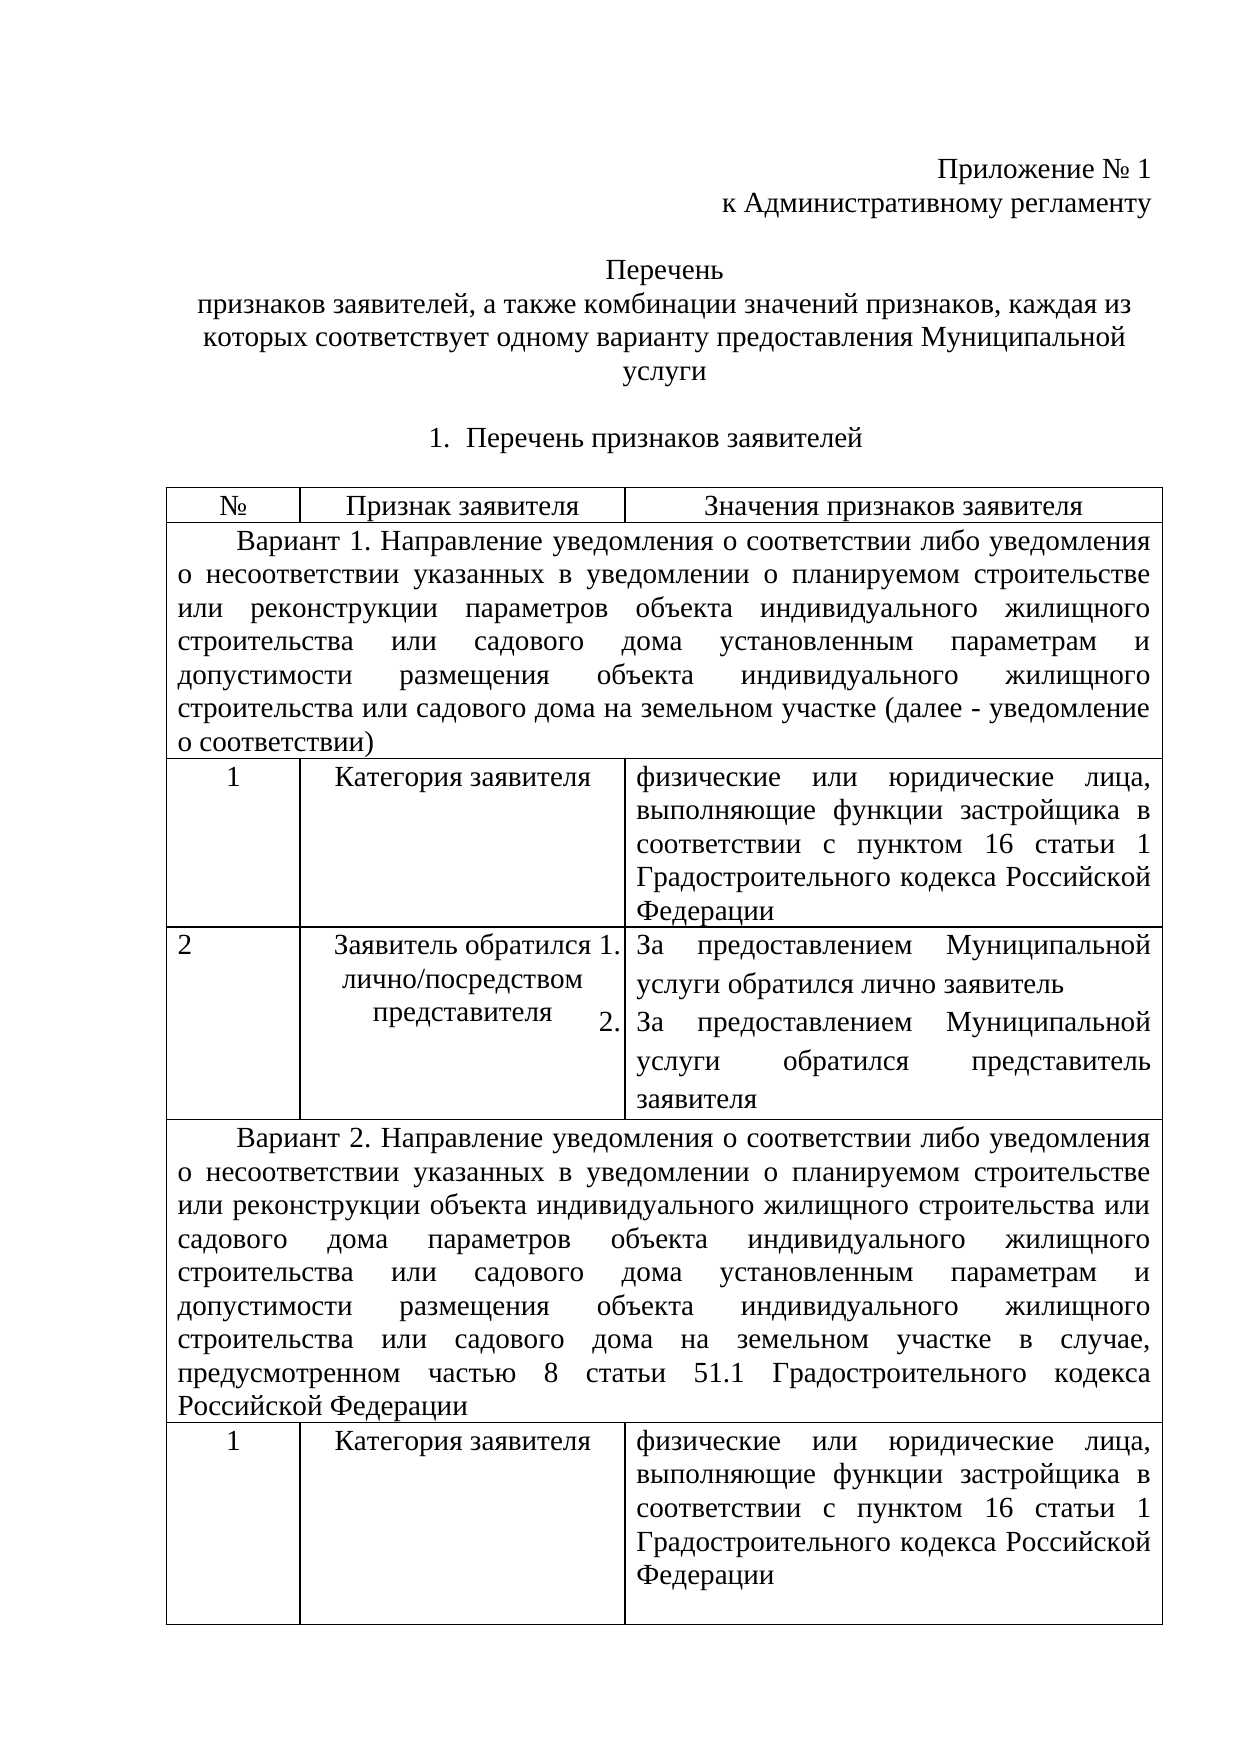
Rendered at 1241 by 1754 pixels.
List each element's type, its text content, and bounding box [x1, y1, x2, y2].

table_cell Вариант 2. Направление уведомления о соответствии либо уведомления о несоответствии указанных в уведомлении о планируемом строительстве или реконструкции объекта индивидуального жилищного строительства или садового дома параметров объекта индивидуального жилищного строительства или садового дома установленным параметрам и допустимости размещения объекта индивидуального жилищного строительства или садового дома на земельном участке в случае, предусмотренном частью 8 статьи 51.1 Градостроительного кодекса Российской Федерации [167, 1120, 1162, 1422]
table_cell физические или юридические лица, выполняющие функции застройщика в соответствии с пунктом 16 статьи 1 Градостроительного кодекса Российской Федерации [626, 1423, 1162, 1624]
text к Административному регламенту [177, 185, 1152, 219]
table_cell 2 [167, 928, 299, 1119]
table_cell Категория заявителя [301, 1423, 624, 1624]
table_cell 1 [167, 1423, 299, 1624]
table_header Значения признаков заявителя [626, 488, 1162, 522]
table_header № [167, 488, 299, 522]
text Перечень [177, 252, 1152, 286]
table_cell Вариант 1. Направление уведомления о соответствии либо уведомления о несоответствии указанных в уведомлении о планируемом строительстве или реконструкции параметров объекта индивидуального жилищного строительства или садового дома установленным параметрам и допустимости размещения объекта индивидуального жилищного строительства или садового дома на земельном участке (далее - уведомление о соответствии) [167, 523, 1162, 758]
table_cell физические или юридические лица, выполняющие функции застройщика в соответствии с пунктом 16 статьи 1 Градостроительного кодекса Российской Федерации [626, 759, 1162, 926]
text Приложение № 1 [177, 152, 1152, 185]
table_cell Заявитель обратился лично/посредством представителя [301, 928, 624, 1119]
table_cell За предоставлением Муниципальной услуги обратился лично заявитель За предоставлением Муниципальной услуги обратился представитель заявителя [626, 928, 1162, 1119]
table_header Признак заявителя [301, 488, 624, 522]
list Перечень признаков заявителей [140, 420, 1152, 453]
table_cell Категория заявителя [301, 759, 624, 926]
text признаков заявителей, а также комбинации значений признаков, каждая из которых соответствует одному варианту предоставления Муниципальной услуги [177, 286, 1152, 386]
table_cell 1 [167, 759, 299, 926]
